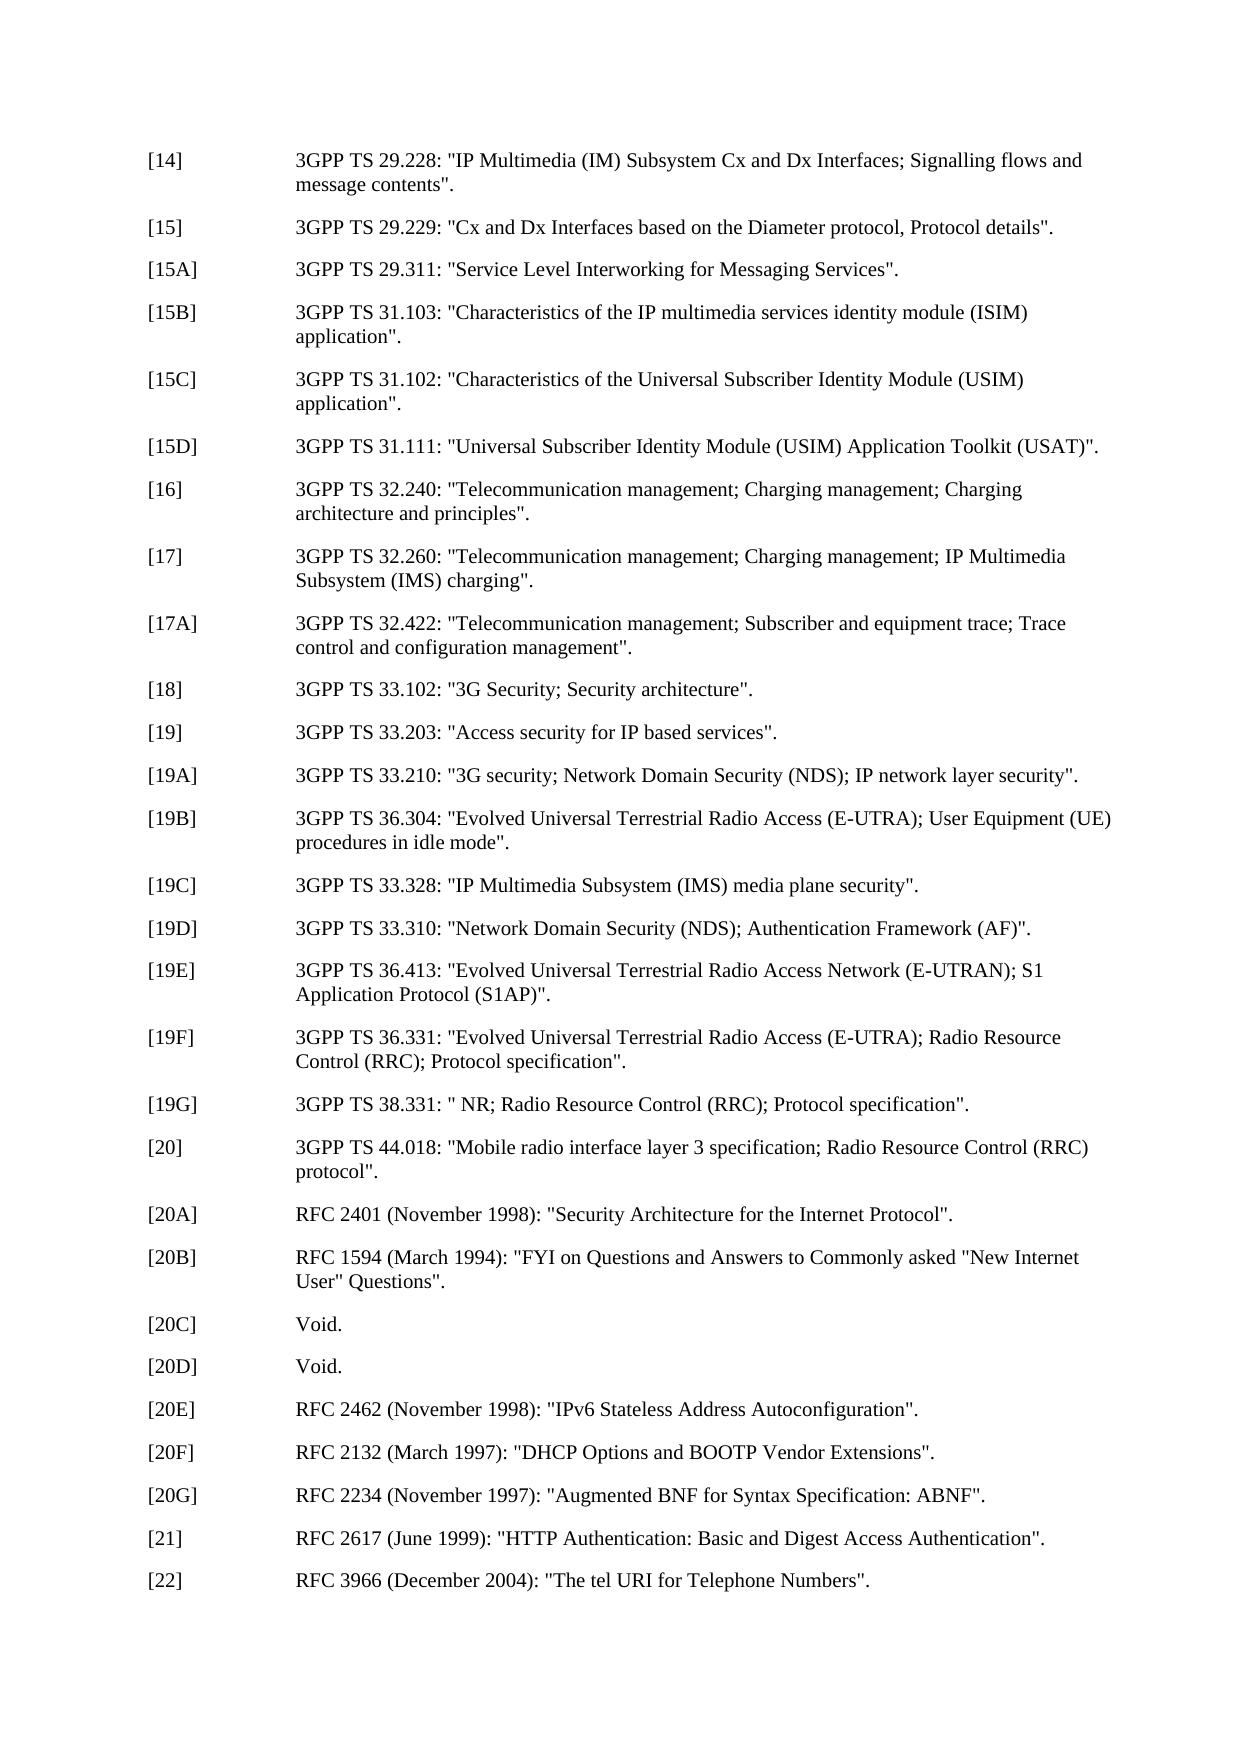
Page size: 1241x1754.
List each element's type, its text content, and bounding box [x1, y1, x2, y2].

text [18] 3GPP TS 33.102: "3G Security; Security architecture". [148, 677, 1122, 701]
text [19A] 3GPP TS 33.210: "3G security; Network Domain Security (NDS); IP network layer security". [148, 763, 1122, 787]
text [16] 3GPP TS 32.240: "Telecommunication management; Charging management; Charging architecture and principles". [148, 477, 1122, 525]
text [19G] 3GPP TS 38.331: " NR; Radio Resource Control (RRC); Protocol specification". [148, 1092, 1122, 1116]
text [14] 3GPP TS 29.228: "IP Multimedia (IM) Subsystem Cx and Dx Interfaces; Signalling flows and message contents". [148, 148, 1122, 196]
text [22] RFC 3966 (December 2004): "The tel for Telephone Numbers". [148, 1568, 1122, 1592]
text [20E] RFC 2462 (November 1998): "IPv6 Stateless Address Autoconfiguration". [148, 1397, 1122, 1421]
text [15A] 3GPP TS 29.311: "Service Level Interworking for Messaging Services". [148, 257, 1122, 281]
text [20] 3GPP TS 44.018: " radio interface layer 3 specification; Radio Resource Control () protocol". [148, 1135, 1122, 1183]
text [17A] 3GPP TS 32.422: "Telecommunication management; Subscriber and equipment trace; Trace control and configuration management". [148, 611, 1122, 659]
text [19] 3GPP TS 33.203: "Access security for IP based services". [148, 720, 1122, 744]
text [19D] 3GPP TS 33.310: "Network Domain Security (NDS); Authentication Framework (AF)". [148, 916, 1122, 939]
text [20D] Void. [148, 1354, 1122, 1378]
text [15D] 3GPP TS 31.111: "Universal Subscriber Identity Module (USIM) Application Toolkit (USAT)". [148, 434, 1122, 458]
text [20A] RFC 2401 (November 1998): "Security Architecture for the Internet Protocol". [148, 1202, 1122, 1226]
text [20F] RFC 2132 (March 1997): "DHCP Options and BOOTP Vendor Extensions". [148, 1440, 1122, 1464]
text [20G] RFC 2234 (November 1997): "Augmented BNF for Syntax Specification: ABNF". [148, 1483, 1122, 1507]
text [15B] 3GPP TS 31.103: "Characteristics of the IP multimedia services identity module (ISIM) application". [148, 300, 1122, 348]
text [17] 3GPP TS 32.260: "Telecommunication management; Charging management; IP Multimedia Subsystem (IMS) charging". [148, 544, 1122, 592]
text [19F] 3GPP TS 36.331: "Evolved Universal Terrestrial Radio Access (E-UTRA); Radio Resource Control (RRC); Protocol specification". [148, 1025, 1122, 1073]
text [15] 3GPP TS 29.229: "Cx and Dx Interfaces based on the Diameter protocol, Protocol details". [148, 214, 1122, 239]
text [19E] 3GPP TS 36.413: "Evolved Universal Terrestrial Radio Access Network (E-UTRAN); S1 Application Protocol (S1AP)". [148, 958, 1122, 1006]
text [20B] RFC 1594 (March 1994): "FYI on Questions and Answers to Commonly asked "New Internet User" Questions". [148, 1244, 1122, 1293]
text [21] RFC 2617 (June 1999): "HTTP Authentication: Basic and Digest Access Authentication". [148, 1526, 1122, 1549]
text [19B] 3GPP TS 36.304: "Evolved Universal Terrestrial Radio Access (E-UTRA); User Equipment (UE) procedures in idle mode". [148, 806, 1122, 854]
text [20C] Void. [148, 1311, 1122, 1336]
text [15C] 3GPP TS 31.102: "Characteristics of the Universal Subscriber Identity Module (USIM) application". [148, 367, 1122, 415]
text [19C] 3GPP TS 33.328: "IP Multimedia Subsystem (IMS) media plane security". [148, 873, 1122, 897]
